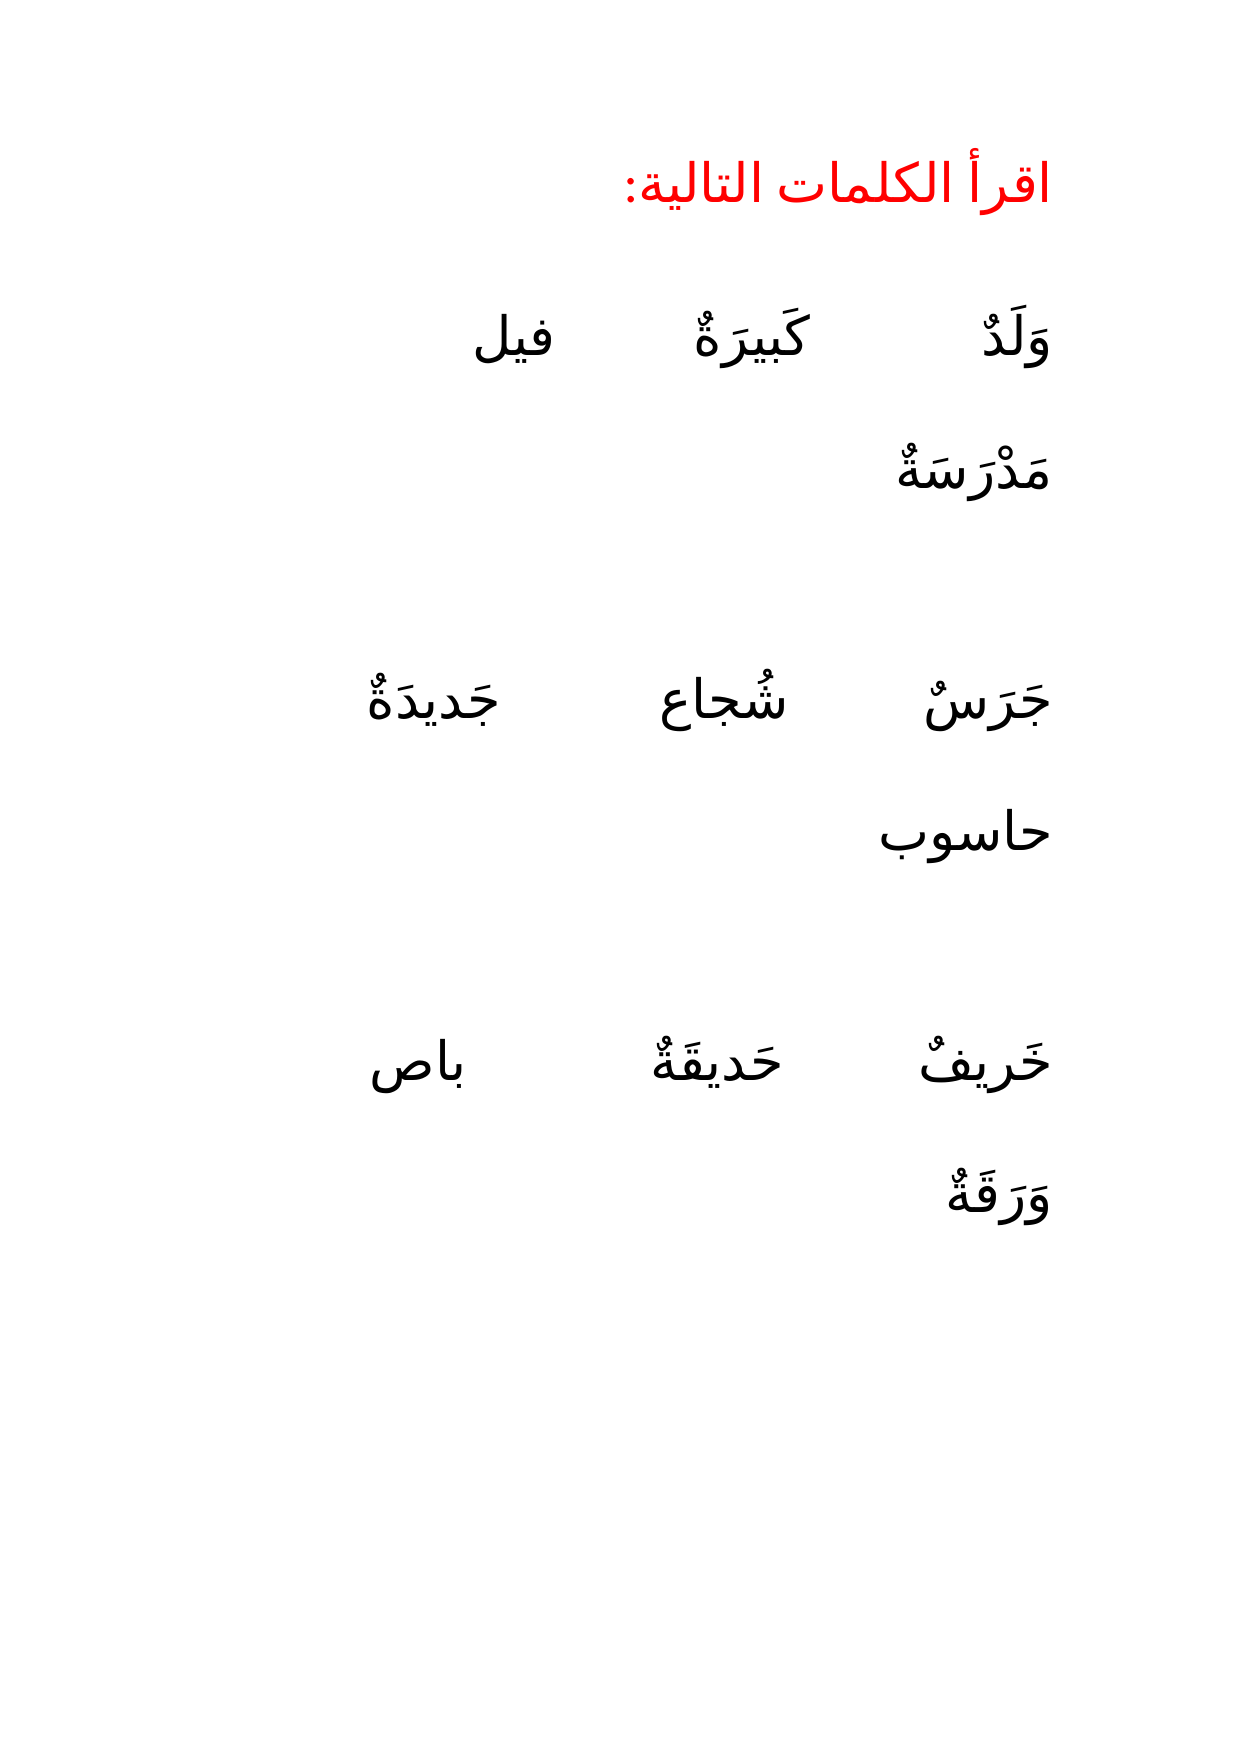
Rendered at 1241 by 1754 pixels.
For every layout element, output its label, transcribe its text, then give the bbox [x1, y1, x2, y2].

text وَلَدٌ كَبيرَةٌ فيل مَدْرَسَةٌ [187, 303, 1053, 502]
text جَرَسٌ شُجاع جَديدَةٌ حاسوب [187, 665, 1053, 864]
text اقرأ الكلمات التالية: [187, 150, 1053, 216]
text خَريفٌ حَديقَةٌ باص وَرَقَةٌ [187, 1028, 1053, 1226]
